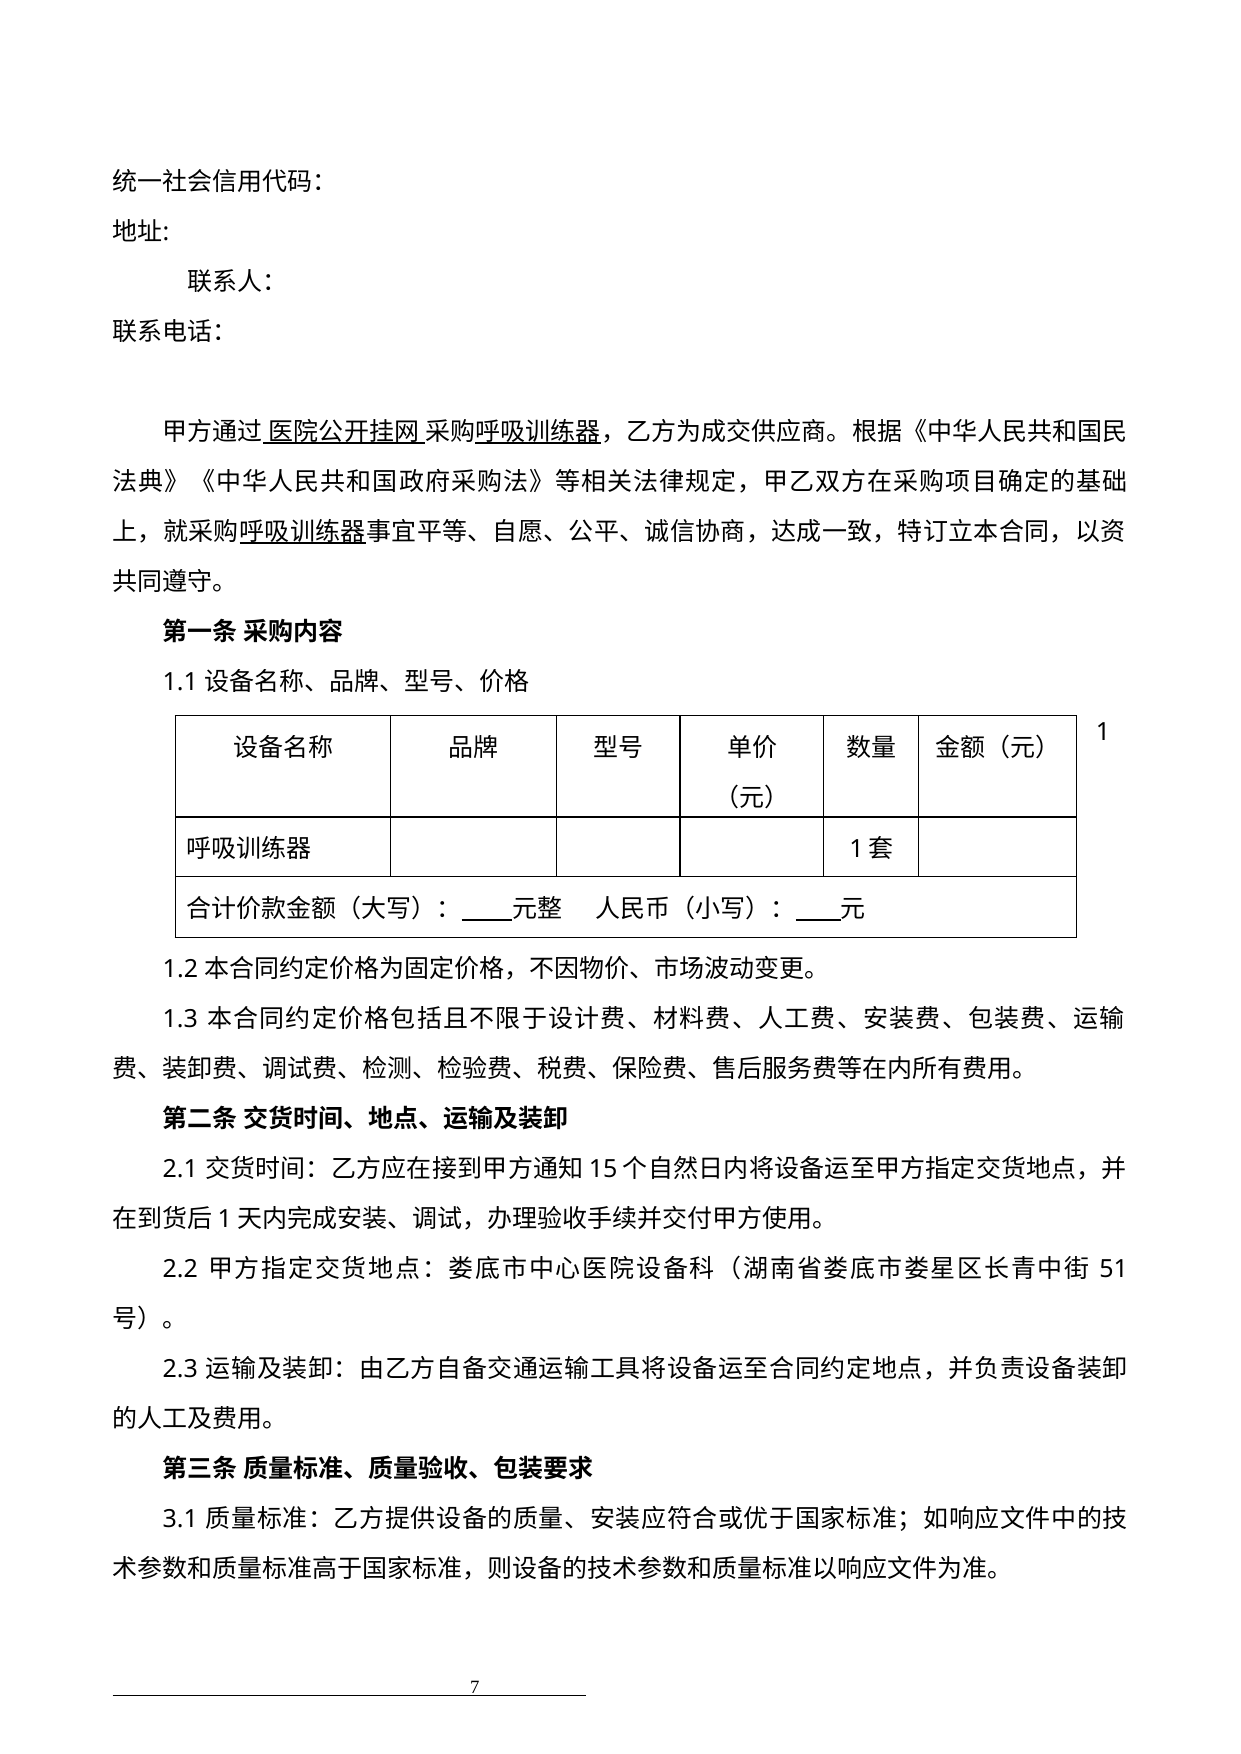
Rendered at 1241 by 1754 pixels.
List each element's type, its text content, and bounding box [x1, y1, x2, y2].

table_header 数量 [824, 716, 918, 816]
table_header 品牌 [391, 716, 556, 816]
text 甲方通过 医院公开挂网 采购呼吸训练器，乙方为成交供应商。根据《中华人民共和国民法典》《中华人民共和国政府采购法》等相关法律规定，甲乙双方在采购项目确定的基础上，就采购呼吸训练器事宜平等、自愿、公平、诚信协商，达成一致，特订立本合同，以资共同遵守。 [112, 400, 1128, 600]
table_cell 1套 [824, 818, 918, 876]
list 交货时间、地点、运输及装卸 [112, 1088, 1128, 1138]
list 1.3 本合同约定价格包括且不限于设计费、材料费、人工费、安装费、包装费、运输费、装卸费、调试费、检测、检验费、税费、保险费、售后服务费等在内所有费用。 [112, 988, 1128, 1088]
text 联系人： [187, 250, 1128, 300]
table_cell [681, 818, 823, 876]
list 第三条 质量标准、质量验收、包装要求 [112, 1438, 1128, 1488]
table_header 型号 [557, 716, 679, 816]
list 2.1 交货时间：乙方应在接到甲方通知15个自然日内将设备运至甲方指定交货地点，并在到货后1天内完成安装、调试，办理验收手续并交付甲方使用。 [112, 1138, 1128, 1238]
list 1.1 设备名称、品牌、型号、价格 [112, 650, 1128, 700]
list 采购内容 [112, 600, 1128, 650]
table_cell [919, 818, 1076, 876]
table_cell [391, 818, 556, 876]
table_cell [557, 818, 679, 876]
table_cell 呼吸训练器 [176, 818, 390, 876]
list 1.2 本合同约定价格为固定价格，不因物价、市场波动变更。 [112, 900, 1128, 988]
list 2.3 运输及装卸：由乙方自备交通运输工具将设备运至合同约定地点，并负责设备装卸的人工及费用。 [112, 1338, 1128, 1438]
text 地址: [112, 200, 1128, 250]
text 联系电话： [112, 300, 1128, 350]
list 1 [112, 700, 1128, 750]
table_header 单价（元） [681, 716, 823, 816]
list 3.1 质量标准：乙方提供设备的质量、安装应符合或优于国家标准；如响应文件中的技术参数和质量标准高于国家标准，则设备的技术参数和质量标准以响应文件为准。 [112, 1488, 1128, 1588]
table_header 金额（元） [919, 716, 1076, 816]
text 统一社会信用代码： [112, 150, 1128, 200]
table_header 设备名称 [176, 716, 390, 816]
table_cell 合计价款金额（大写）： 元整 人民币（小写）： 元 [176, 877, 1076, 937]
list 2.2 甲方指定交货地点：娄底市中心医院设备科（湖南省娄底市娄星区长青中街51号）。 [112, 1238, 1128, 1338]
